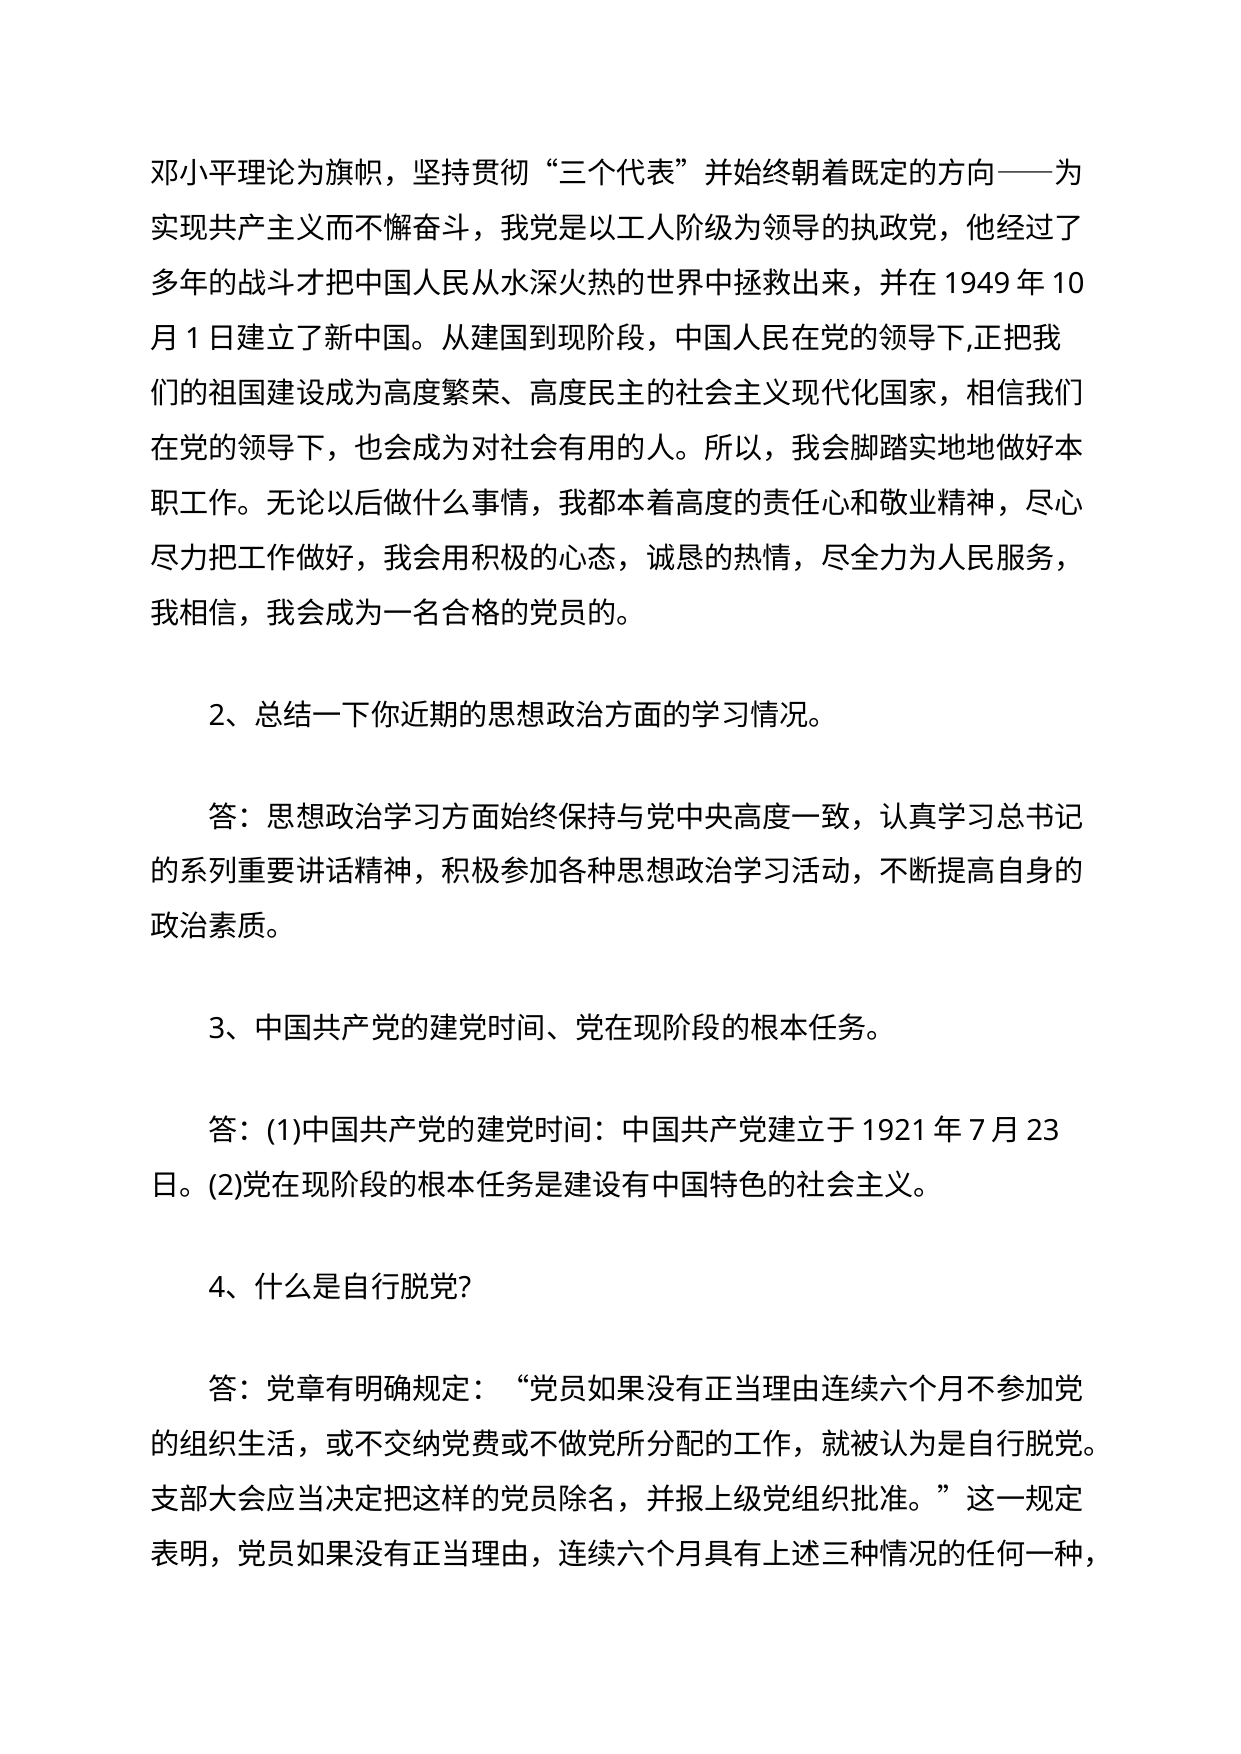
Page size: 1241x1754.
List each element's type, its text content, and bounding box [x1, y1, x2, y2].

text 答：(1)中国共产党的建党时间：中国共产党建立于1921年7月23日。(2)党在现阶段的根本任务是建设有中国特色的社会主义。 [150, 1107, 1090, 1204]
text 答：思想政治学习方面始终保持与党中央高度一致，认真学习总书记的系列重要讲话精神，积极参加各种思想政治学习活动，不断提高自身的政治素质。 [150, 793, 1090, 945]
text 4、什么是自行脱党? [150, 1264, 1090, 1306]
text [150, 1366, 1090, 1573]
text 3、中国共产党的建党时间、党在现阶段的根本任务。 [150, 1005, 1090, 1047]
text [150, 150, 1090, 632]
text 2、总结一下你近期的思想政治方面的学习情况。 [150, 691, 1090, 733]
